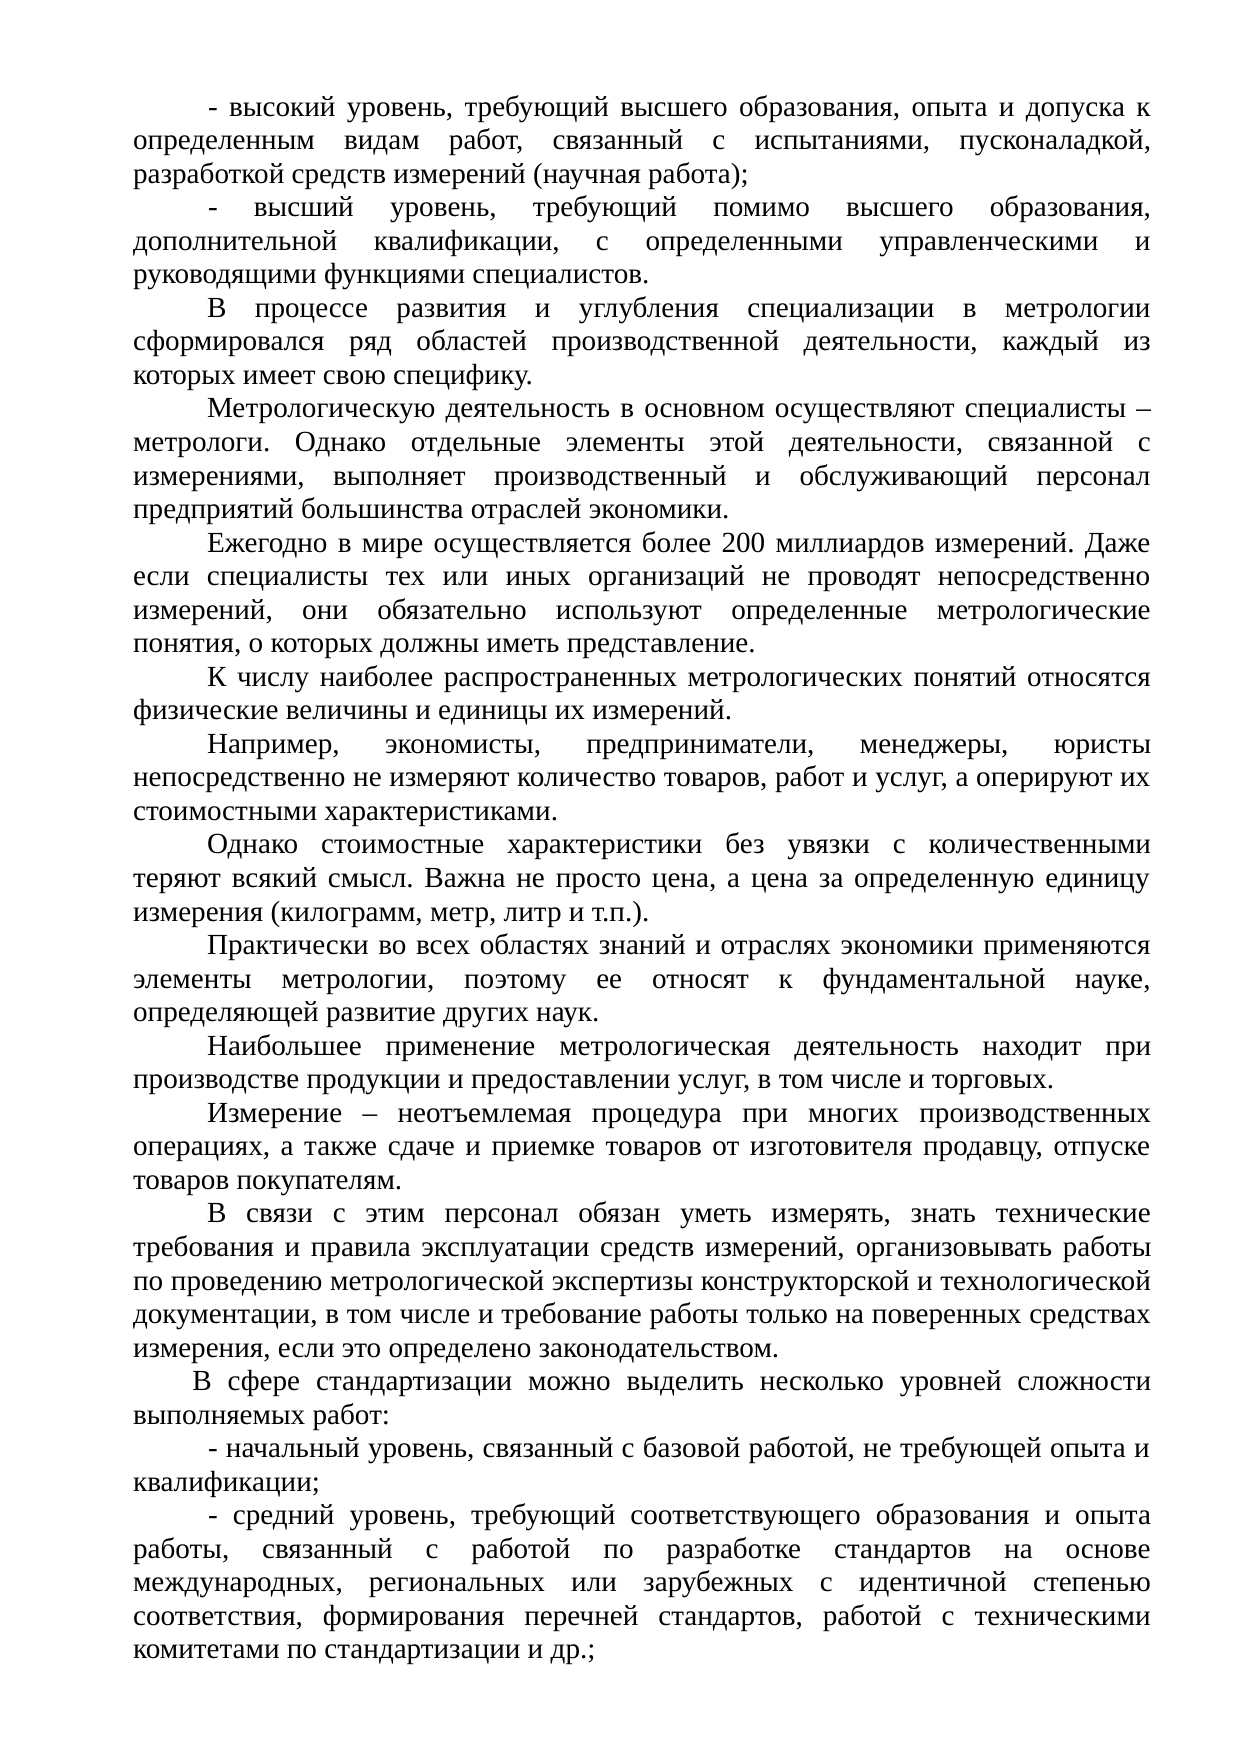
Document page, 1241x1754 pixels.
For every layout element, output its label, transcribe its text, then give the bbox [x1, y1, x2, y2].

text Метрологическую деятельность в основном осуществляют специалисты – метрологи. Однако отдельные элементы этой деятельности, связанной с измерениями, выполняет производственный и обслуживающий персонал предприятий большинства отраслей экономики. [133, 391, 1152, 525]
text В процессе развития и углубления специализации в метрологии сформировался ряд областей производственной деятельности, каждый из которых имеет свою специфику. [133, 290, 1152, 391]
text - высший уровень, требующий помимо высшего образования, дополнительной квалификации, с определенными управленческими и руководящими функциями специалистов. [133, 189, 1152, 290]
text В сфере стандартизации можно выделить несколько уровней сложности выполняемых работ: [133, 1363, 1152, 1430]
text Измерение – неотъемлемая процедура при многих производственных операциях, а также сдаче и приемке товаров от изготовителя продавцу, отпуске товаров покупателям. [133, 1095, 1152, 1196]
text - средний уровень, требующий соответствующего образования и опыта работы, связанный с работой по разработке стандартов на основе международных, региональных или зарубежных с идентичной степенью соответствия, формирования перечней стандартов, работой с техническими комитетами по стандартизации и др.; [133, 1497, 1152, 1665]
text - высокий уровень, требующий высшего образования, опыта и допуска к определенным видам работ, связанный с испытаниями, пусконаладкой, разработкой средств измерений (научная работа); [133, 89, 1152, 189]
text Наибольшее применение метрологическая деятельность находит при производстве продукции и предоставлении услуг, в том числе и торговых. [133, 1028, 1152, 1095]
text Однако стоимостные характеристики без увязки с количественными теряют всякий смысл. Важна не просто цена, а цена за определенную единицу измерения (килограмм, метр, литр и т.п.). [133, 827, 1152, 927]
text Практически во всех областях знаний и отраслях экономики применяются элементы метрологии, поэтому ее относят к фундаментальной науке, определяющей развитие других наук. [133, 927, 1152, 1028]
text К числу наиболее распространенных метрологических понятий относятся физические величины и единицы их измерений. [133, 659, 1152, 726]
text Ежегодно в мире осуществляется более 200 миллиардов измерений. Даже если специалисты тех или иных организаций не проводят непосредственно измерений, они обязательно используют определенные метрологические понятия, о которых должны иметь представление. [133, 525, 1152, 659]
text - начальный уровень, связанный с базовой работой, не требующей опыта и квалификации; [133, 1430, 1152, 1497]
text Например, экономисты, предприниматели, менеджеры, юристы непосредственно не измеряют количество товаров, работ и услуг, а оперируют их стоимостными характеристиками. [133, 726, 1152, 827]
text В связи с этим персонал обязан уметь измерять, знать технические требования и правила эксплуатации средств измерений, организовывать работы по проведению метрологической экспертизы конструкторской и технологической документации, в том числе и требование работы только на поверенных средствах измерения, если это определено законодательством. [133, 1196, 1152, 1363]
